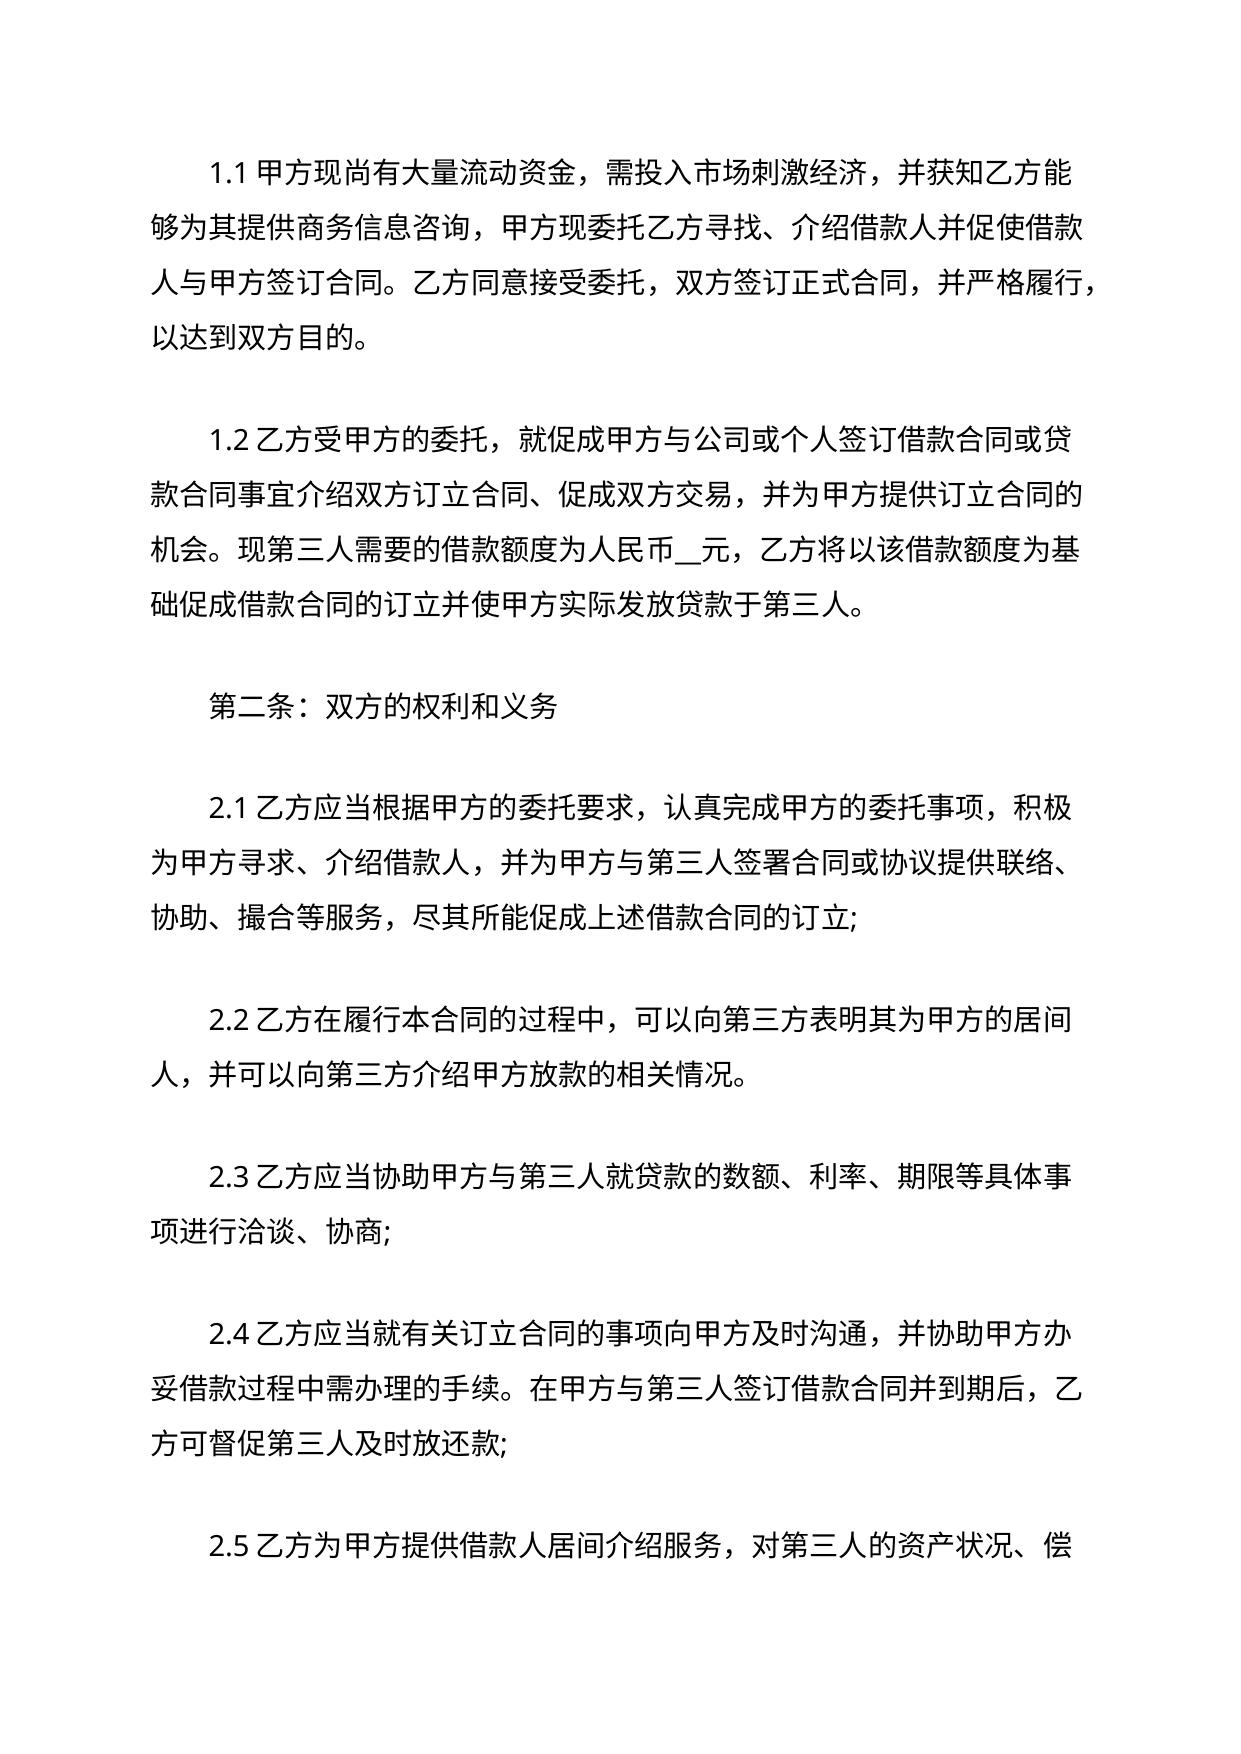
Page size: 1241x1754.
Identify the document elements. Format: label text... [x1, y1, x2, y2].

text 2.1乙方应当根据甲方的委托要求，认真完成甲方的委托事项，积极为甲方寻求、介绍借款人，并为甲方与第三人签署合同或协议提供联络、协助、撮合等服务，尽其所能促成上述借款合同的订立; [150, 785, 1090, 937]
text 2.4乙方应当就有关订立合同的事项向甲方及时沟通，并协助甲方办妥借款过程中需办理的手续。在甲方与第三人签订借款合同并到期后，乙方可督促第三人及时放还款; [150, 1311, 1090, 1463]
text 2.3乙方应当协助甲方与第三人就贷款的数额、利率、期限等具体事项进行洽谈、协商; [150, 1154, 1090, 1251]
text 2.2乙方在履行本合同的过程中，可以向第三方表明其为甲方的居间人，并可以向第三方介绍甲方放款的相关情况。 [150, 997, 1090, 1094]
text 第二条：双方的权利和义务 [150, 683, 1090, 726]
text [150, 1522, 1090, 1565]
text 1.2乙方受甲方的委托，就促成甲方与公司或个人签订借款合同或贷款合同事宜介绍双方订立合同、促成双方交易，并为甲方提供订立合同的机会。现第三人需要的借款额度为人民币__元，乙方将以该借款额度为基础促成借款合同的订立并使甲方实际发放贷款于第三人。 [150, 417, 1090, 624]
text 1.1甲方现尚有大量流动资金，需投入市场刺激经济，并获知乙方能够为其提供商务信息咨询，甲方现委托乙方寻找、介绍借款人并促使借款人与甲方签订合同。乙方同意接受委托，双方签订正式合同，并严格履行，以达到双方目的。 [150, 150, 1090, 357]
